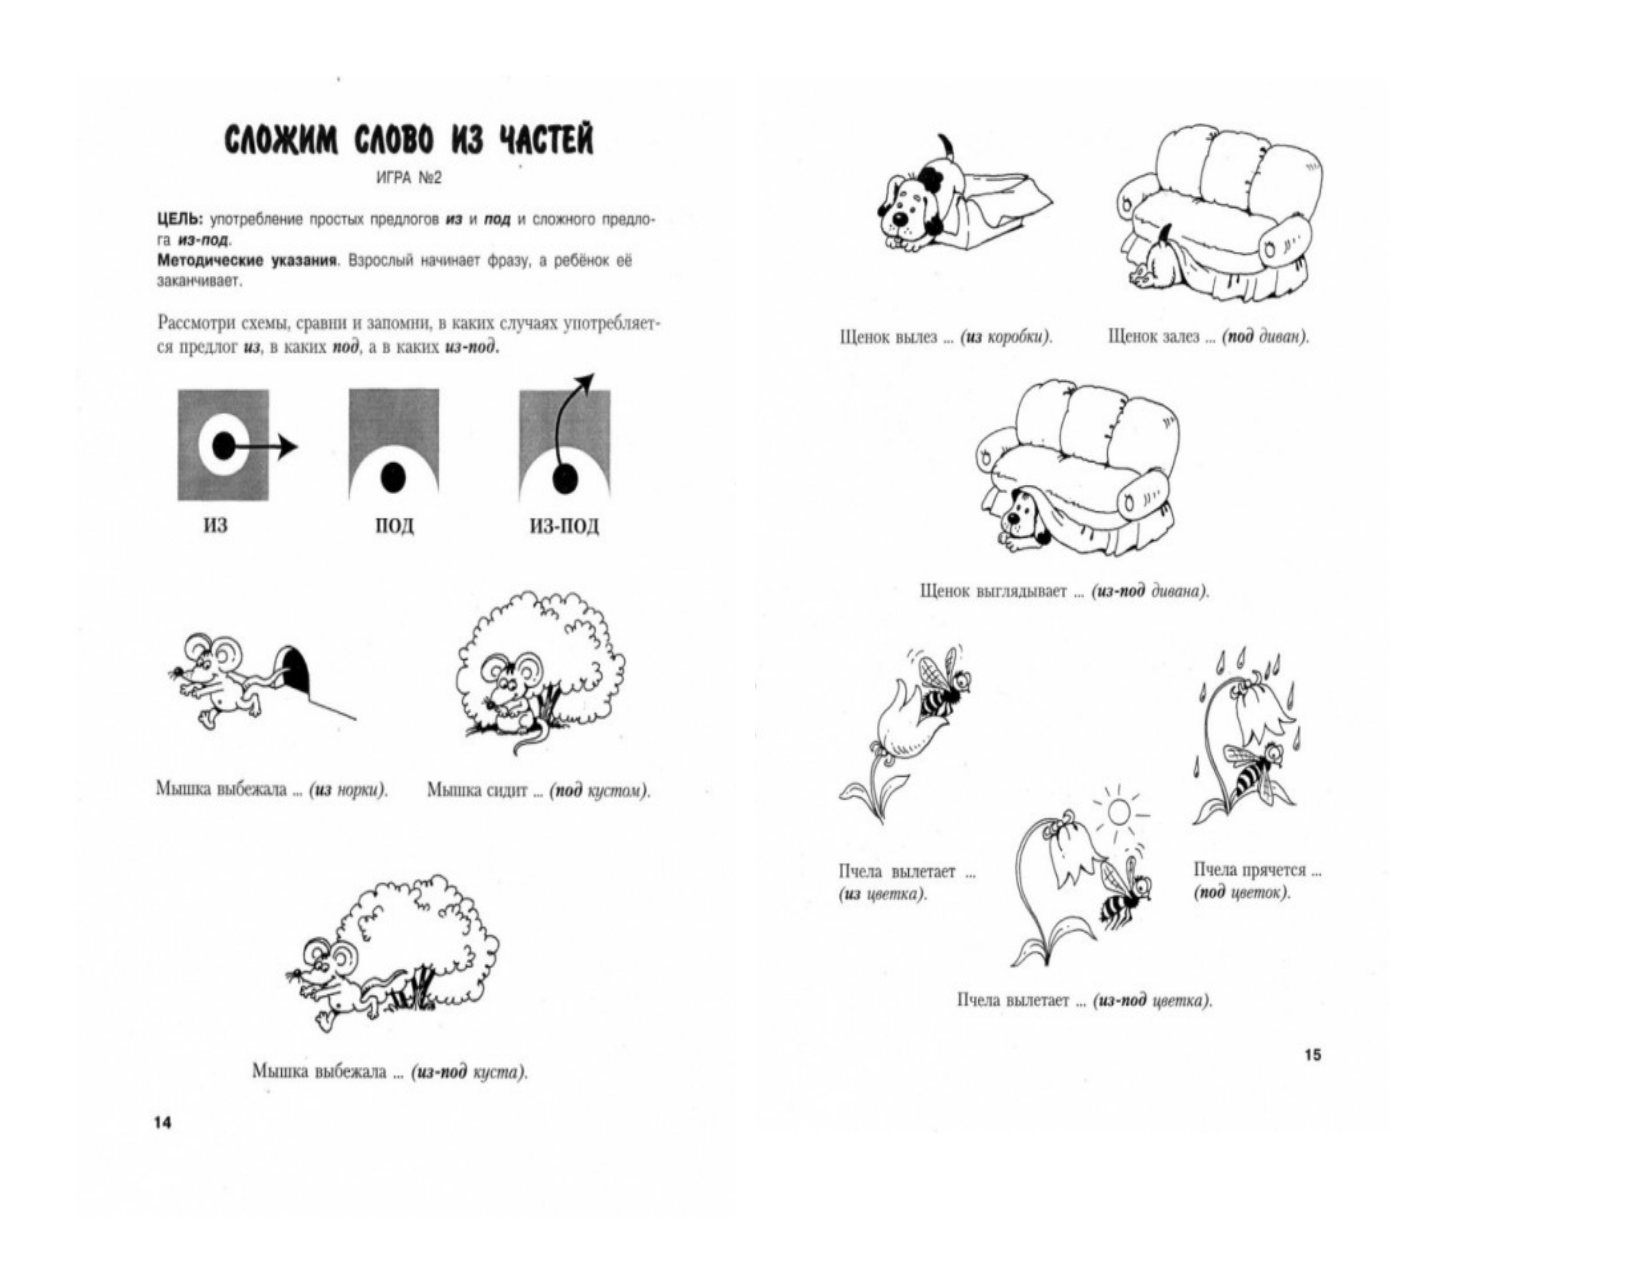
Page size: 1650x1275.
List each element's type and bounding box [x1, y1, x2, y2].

picture [755, 75, 1390, 1133]
picture [75, 75, 737, 1218]
